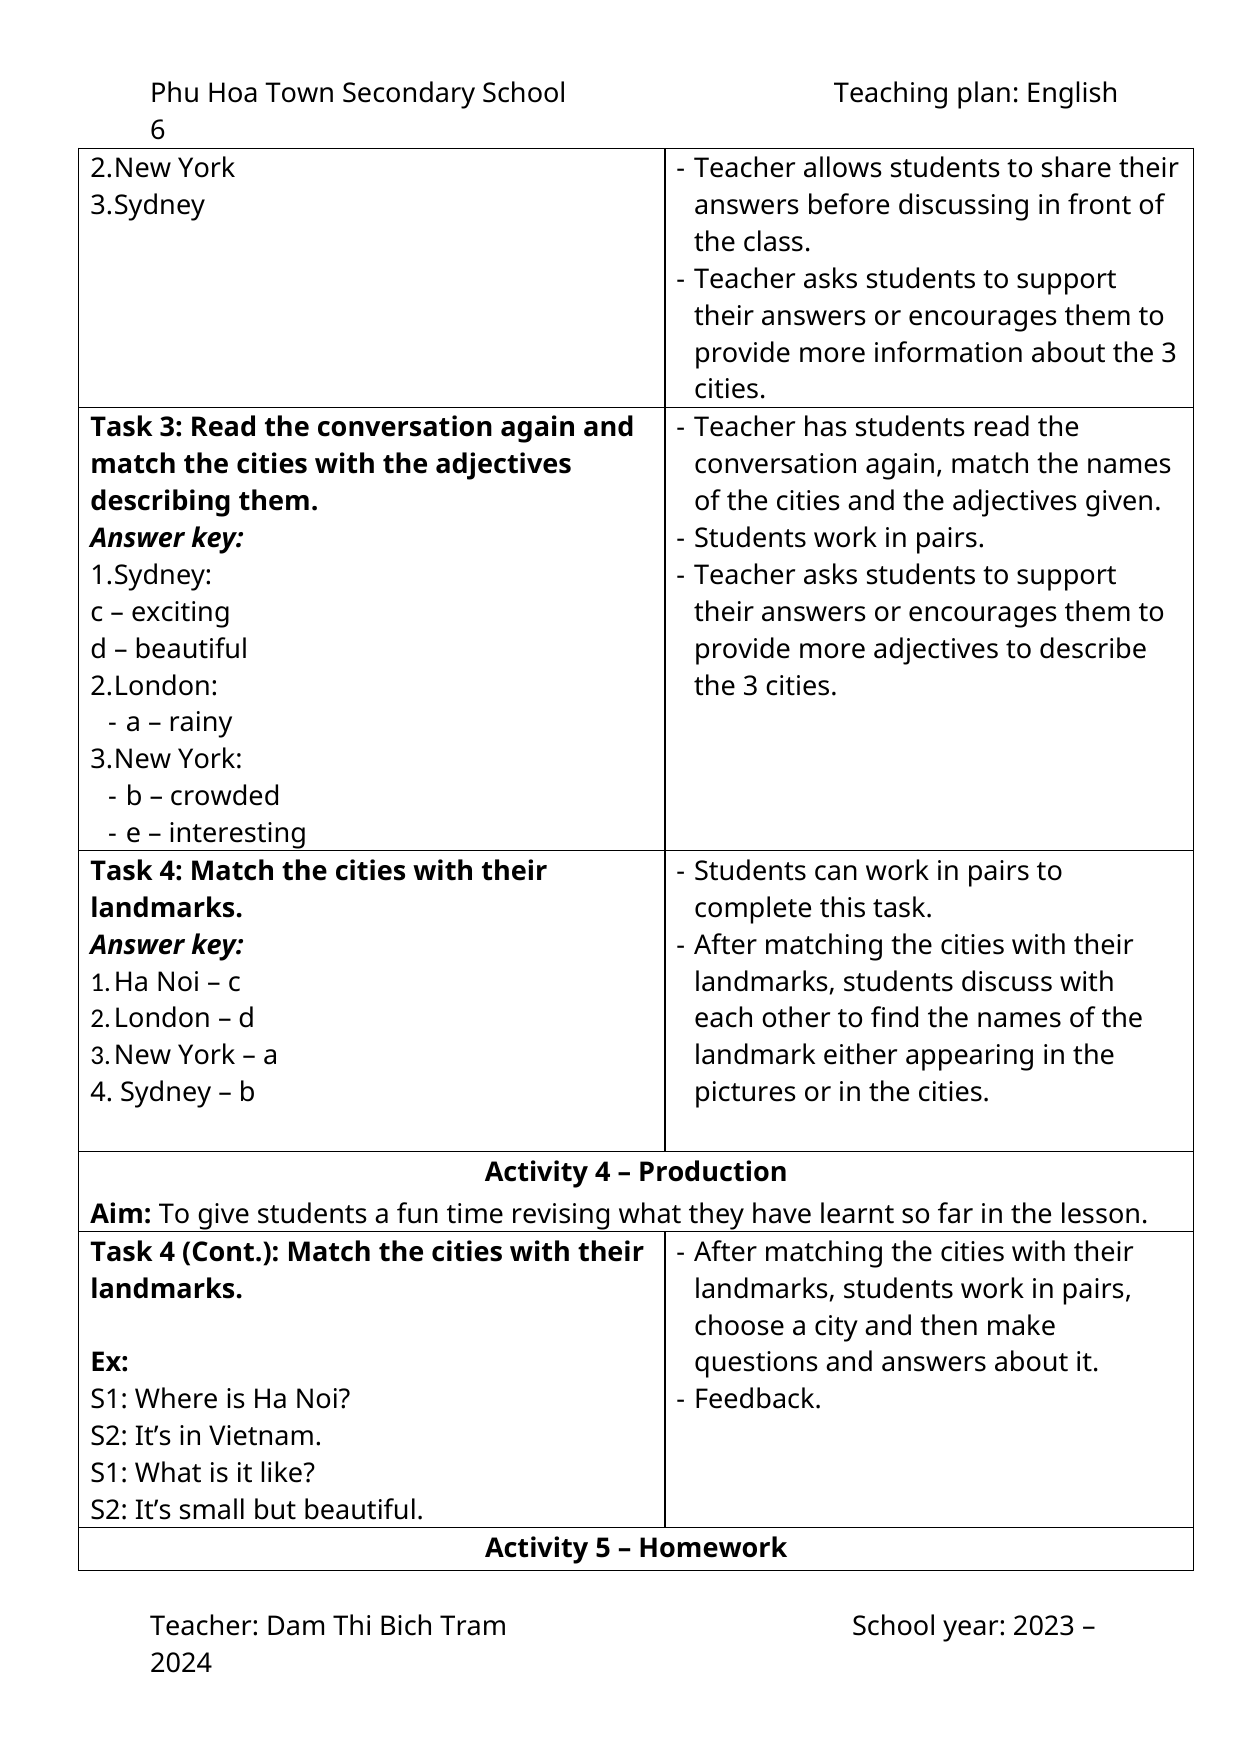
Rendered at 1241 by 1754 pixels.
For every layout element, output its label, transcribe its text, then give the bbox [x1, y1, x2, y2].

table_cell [79, 149, 664, 407]
table_cell Teacher has students read the conversation again, match the names of the cities and the adjectives given. Students work in pairs. Teacher asks students to support their answers or encourages them to provide more adjectives to describe the 3 cities. [666, 408, 1193, 850]
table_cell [666, 149, 1193, 407]
table_cell Task 4: Match the cities with their landmarks. Answer key: Ha Noi – c London – d New York – a 4. Sydney – b [79, 851, 664, 1151]
table_cell Activity 4 – Production Aim: To give students a fun time revising what they have learnt so far in the lesson. [79, 1152, 1193, 1231]
table_cell Task 3: Read the conversation again and match the cities with the adjectives describing them. Answer key: Sydney: c – exciting d – beautiful London: a – rainy New York: b – crowded e – interesting [79, 408, 664, 850]
table_cell Students can work in pairs to complete this task. After matching the cities with their landmarks, students discuss with each other to find the names of the landmark either appearing in the pictures or in the cities. [666, 851, 1193, 1151]
table_cell After matching the cities with their landmarks, students work in pairs, choose a city and then make questions and answers about it. Feedback. [666, 1232, 1193, 1527]
table_cell Task 4 (Cont.): Match the cities with their landmarks. Ex: S1: Where is Ha Noi? S2: It’s in Vietnam. S1: What is it like? S2: It’s small but beautiful. [79, 1232, 664, 1527]
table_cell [79, 1528, 1193, 1570]
